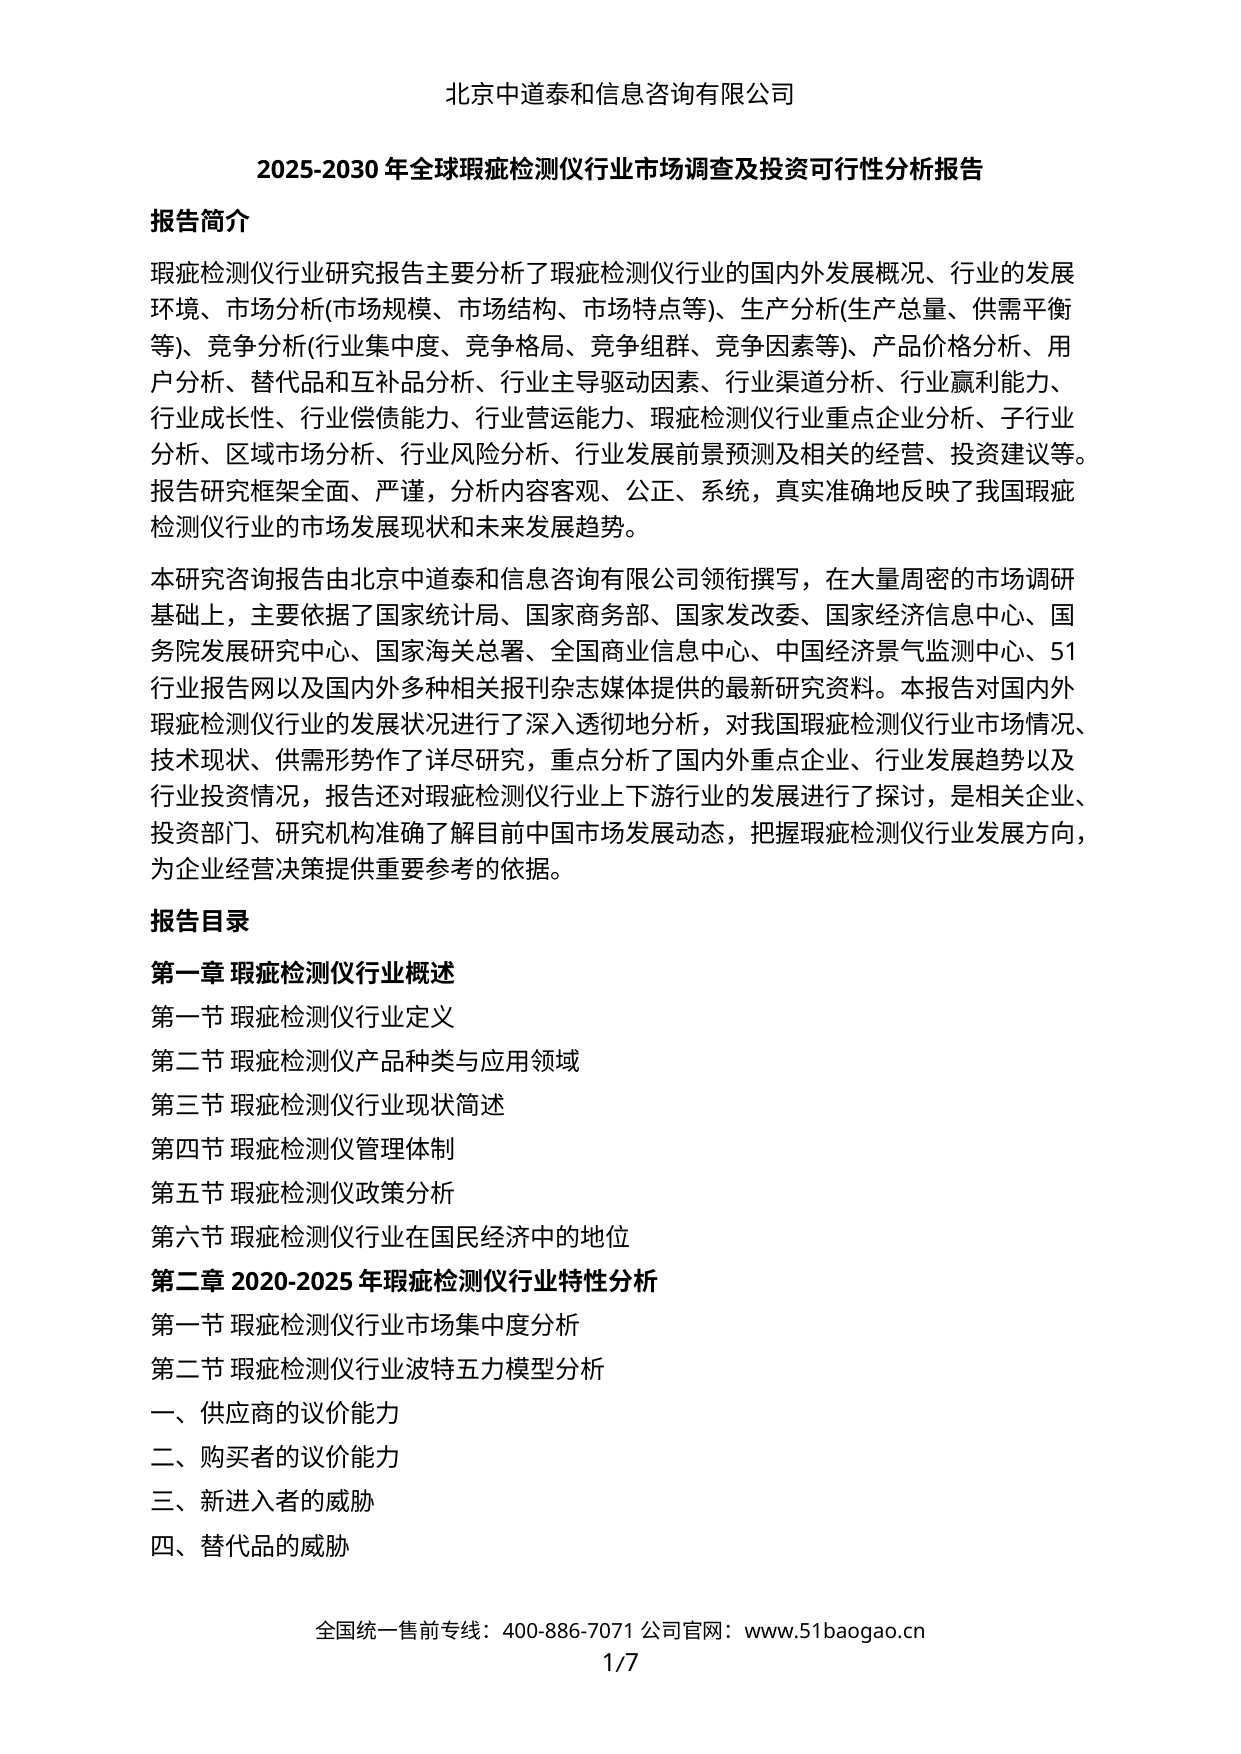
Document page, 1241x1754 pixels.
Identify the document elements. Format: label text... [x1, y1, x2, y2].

text 报告简介 [150, 202, 1090, 238]
text 第二节 瑕疵检测仪行业波特五力模型分析 [150, 1350, 1090, 1386]
text 第二章 2020-2025年瑕疵检测仪行业特性分析 [150, 1262, 1090, 1298]
text 第一章 瑕疵检测仪行业概述 [150, 953, 1090, 989]
text 第四节 瑕疵检测仪管理体制 [150, 1129, 1090, 1166]
text 瑕疵检测仪行业研究报告主要分析了瑕疵检测仪行业的国内外发展概况、行业的发展环境、市场分析(市场规模、市场结构、市场特点等)、生产分析(生产总量、供需平衡等)、竞争分析(行业集中度、竞争格局、竞争组群、竞争因素等)、产品价格分析、用户分析、替代品和互补品分析、行业主导驱动因素、行业渠道分析、行业赢利能力、行业成长性、行业偿债能力、行业营运能力、瑕疵检测仪行业重点企业分析、子行业分析、区域市场分析、行业风险分析、行业发展前景预测及相关的经营、投资建议等。报告研究框架全面、严谨，分析内容客观、公正、系统，真实准确地反映了我国瑕疵检测仪行业的市场发展现状和未来发展趋势。 [150, 254, 1090, 544]
text 本研究咨询报告由北京中道泰和信息咨询有限公司领衔撰写，在大量周密的市场调研基础上，主要依据了国家统计局、国家商务部、国家发改委、国家经济信息中心、国务院发展研究中心、国家海关总署、全国商业信息中心、中国经济景气监测中心、51行业报告网以及国内外多种相关报刊杂志媒体提供的最新研究资料。本报告对国内外瑕疵检测仪行业的发展状况进行了深入透彻地分析，对我国瑕疵检测仪行业市场情况、技术现状、供需形势作了详尽研究，重点分析了国内外重点企业、行业发展趋势以及行业投资情况，报告还对瑕疵检测仪行业上下游行业的发展进行了探讨，是相关企业、投资部门、研究机构准确了解目前中国市场发展动态，把握瑕疵检测仪行业发展方向，为企业经营决策提供重要参考的依据。 [150, 559, 1090, 886]
text 三、新进入者的威胁 [150, 1482, 1090, 1518]
text 一、供应商的议价能力 [150, 1394, 1090, 1430]
text 四、替代品的威胁 [150, 1526, 1090, 1562]
text 第六节 瑕疵检测仪行业在国民经济中的地位 [150, 1217, 1090, 1254]
text 报告目录 [150, 901, 1090, 937]
text 第一节 瑕疵检测仪行业定义 [150, 997, 1090, 1033]
text 第二节 瑕疵检测仪产品种类与应用领域 [150, 1041, 1090, 1077]
text 第一节 瑕疵检测仪行业市场集中度分析 [150, 1306, 1090, 1342]
text 2025-2030年全球瑕疵检测仪行业市场调查及投资可行性分析报告 [150, 150, 1090, 186]
text 第三节 瑕疵检测仪行业现状简述 [150, 1085, 1090, 1122]
text 第五节 瑕疵检测仪政策分析 [150, 1173, 1090, 1210]
text 二、购买者的议价能力 [150, 1438, 1090, 1474]
